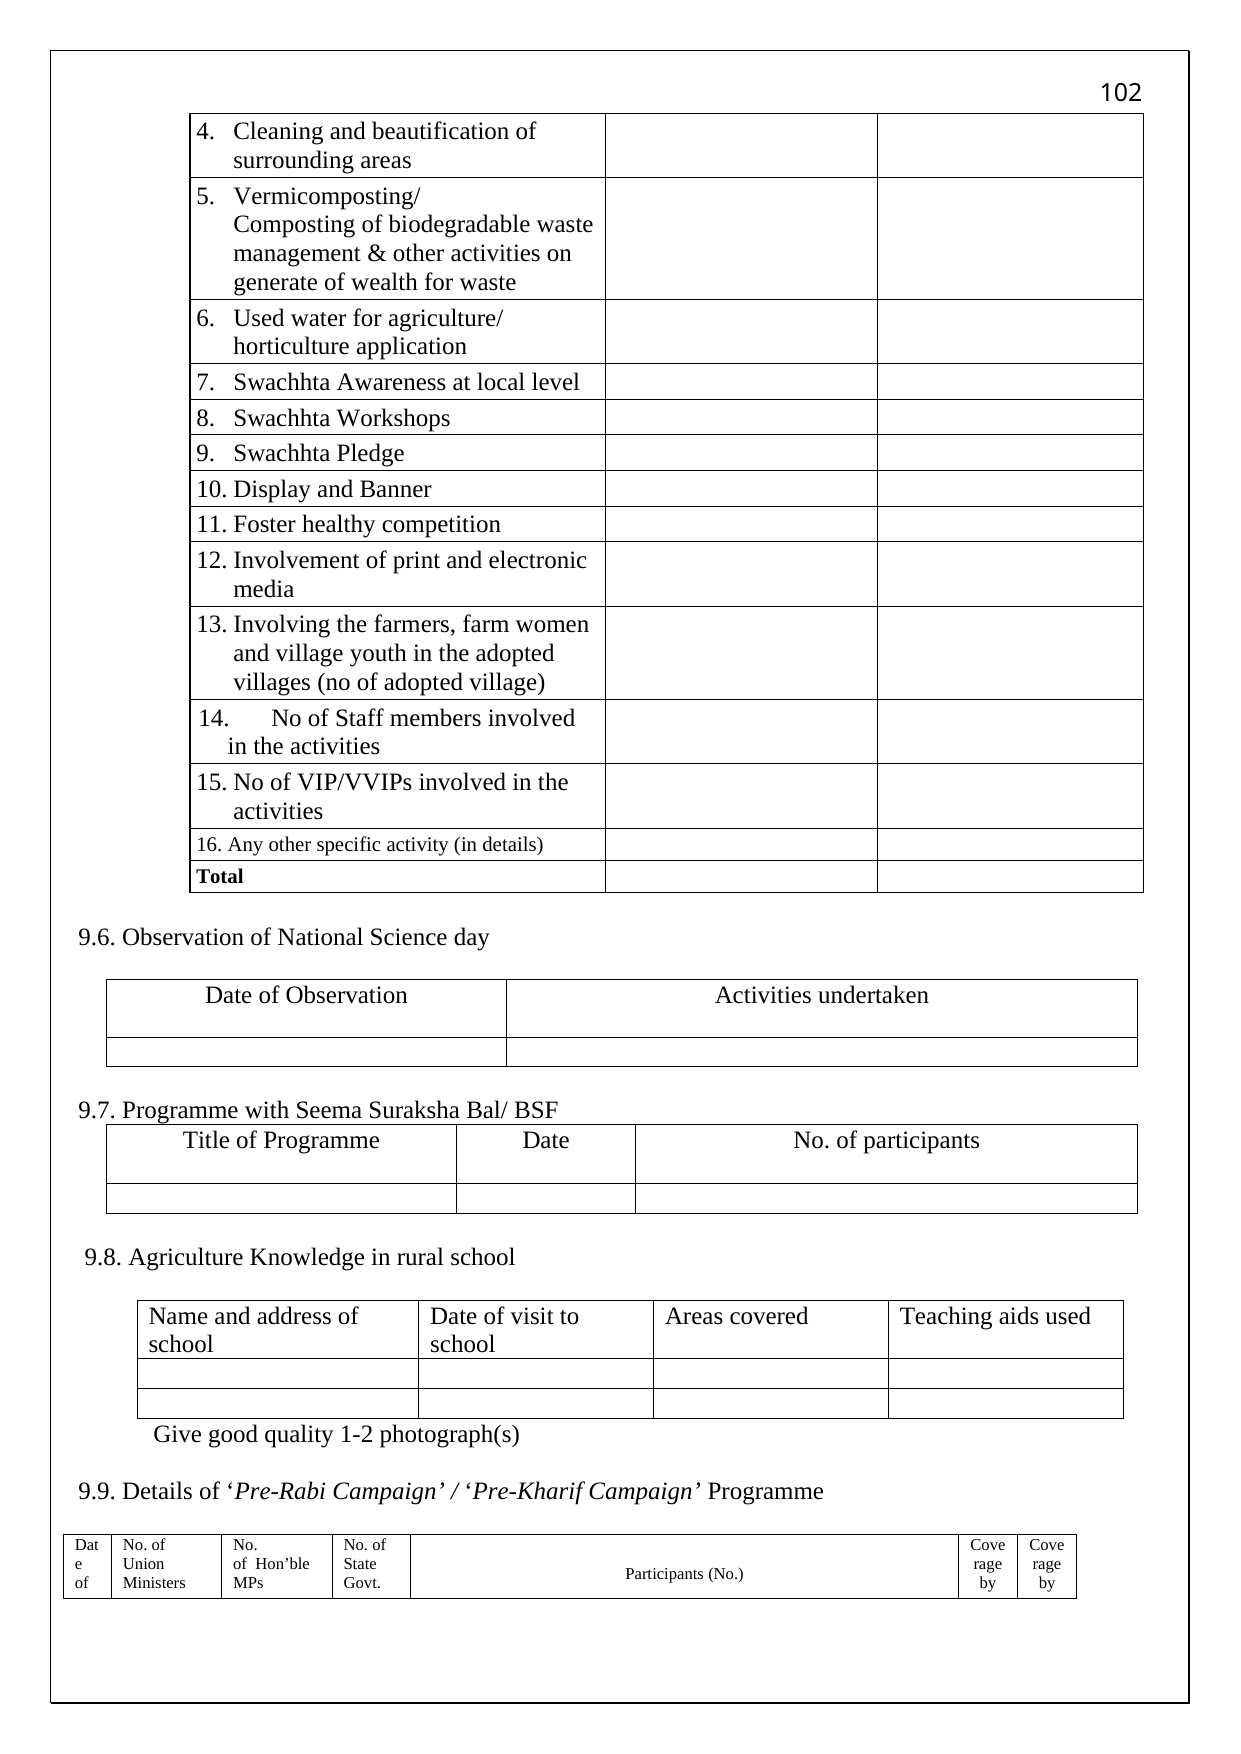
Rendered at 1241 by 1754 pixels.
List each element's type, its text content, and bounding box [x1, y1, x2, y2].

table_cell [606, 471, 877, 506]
text 9.7. Programme with Seema Suraksha Bal/ BSF [78, 1095, 1142, 1124]
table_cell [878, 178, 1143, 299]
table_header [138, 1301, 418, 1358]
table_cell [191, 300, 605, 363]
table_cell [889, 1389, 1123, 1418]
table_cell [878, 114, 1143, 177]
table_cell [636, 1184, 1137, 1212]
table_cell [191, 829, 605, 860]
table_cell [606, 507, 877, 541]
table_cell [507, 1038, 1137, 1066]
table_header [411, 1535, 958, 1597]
text 9.9. Details of ‘Pre-Rabi Campaign’ / ‘Pre-Kharif Campaign’ Programme [78, 1476, 1142, 1505]
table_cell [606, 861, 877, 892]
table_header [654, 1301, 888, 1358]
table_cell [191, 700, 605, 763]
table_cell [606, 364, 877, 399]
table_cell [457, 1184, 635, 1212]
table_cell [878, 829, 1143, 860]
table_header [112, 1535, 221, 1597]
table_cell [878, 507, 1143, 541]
text 9.6. Observation of National Science day [78, 922, 1142, 951]
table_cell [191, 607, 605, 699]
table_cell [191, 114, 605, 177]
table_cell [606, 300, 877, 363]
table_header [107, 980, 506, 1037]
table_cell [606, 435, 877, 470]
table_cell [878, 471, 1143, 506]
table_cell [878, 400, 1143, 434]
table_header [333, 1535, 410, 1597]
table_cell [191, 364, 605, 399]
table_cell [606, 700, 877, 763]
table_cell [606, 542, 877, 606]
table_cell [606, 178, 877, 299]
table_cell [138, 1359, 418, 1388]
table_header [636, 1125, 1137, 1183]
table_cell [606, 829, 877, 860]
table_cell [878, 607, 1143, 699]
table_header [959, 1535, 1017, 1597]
text 9.8. Agriculture Knowledge in rural school [78, 1242, 1142, 1271]
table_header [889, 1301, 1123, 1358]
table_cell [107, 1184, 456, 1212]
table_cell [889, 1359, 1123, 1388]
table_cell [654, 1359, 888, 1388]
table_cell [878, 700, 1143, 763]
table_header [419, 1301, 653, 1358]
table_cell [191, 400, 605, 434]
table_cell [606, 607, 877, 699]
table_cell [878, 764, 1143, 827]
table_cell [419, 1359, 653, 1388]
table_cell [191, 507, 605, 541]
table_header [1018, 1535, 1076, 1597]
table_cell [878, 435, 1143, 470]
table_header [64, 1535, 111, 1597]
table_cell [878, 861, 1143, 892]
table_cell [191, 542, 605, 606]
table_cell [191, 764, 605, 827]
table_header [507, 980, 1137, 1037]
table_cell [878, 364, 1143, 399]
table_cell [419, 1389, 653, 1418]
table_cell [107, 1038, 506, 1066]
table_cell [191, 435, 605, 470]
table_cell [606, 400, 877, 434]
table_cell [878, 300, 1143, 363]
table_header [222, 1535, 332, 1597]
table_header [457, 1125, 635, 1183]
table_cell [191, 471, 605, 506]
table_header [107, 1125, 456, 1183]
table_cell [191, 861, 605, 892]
text Give good quality 1-2 photograph(s) [78, 1419, 1142, 1448]
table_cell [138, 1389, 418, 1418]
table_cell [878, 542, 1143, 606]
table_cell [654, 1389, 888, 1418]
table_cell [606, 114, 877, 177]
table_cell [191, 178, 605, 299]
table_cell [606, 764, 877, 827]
